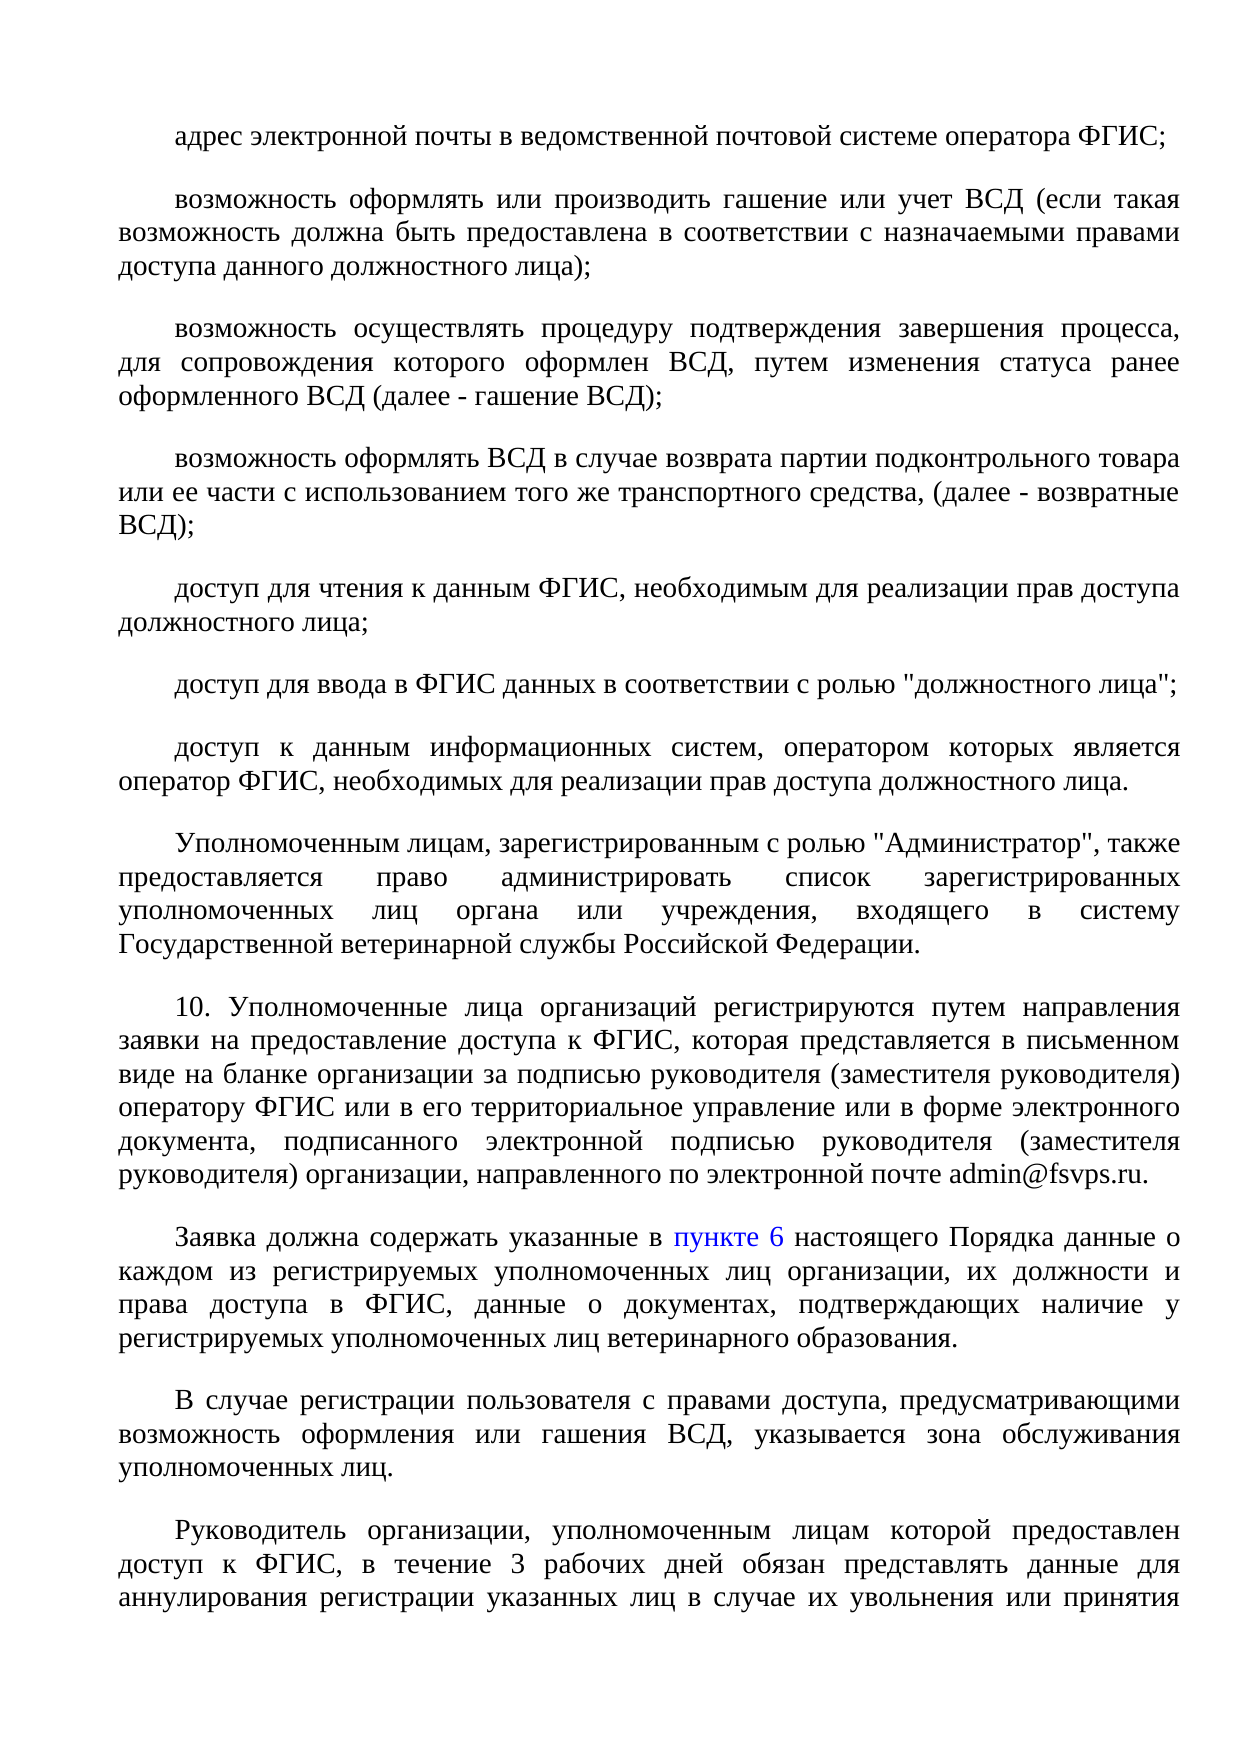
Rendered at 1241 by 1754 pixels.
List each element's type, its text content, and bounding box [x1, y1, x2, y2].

text В случае регистрации пользователя с правами доступа, предусматривающими возможность оформления или гашения ВСД, указывается зона обслуживания уполномоченных лиц. [118, 1382, 1181, 1483]
text доступ для чтения к данным ФГИС, необходимым для реализации прав доступа должностного лица; [118, 570, 1181, 637]
text доступ к данным информационных систем, оператором которых является оператор ФГИС, необходимых для реализации прав доступа должностного лица. [118, 729, 1181, 796]
text 10. Уполномоченные лица организаций регистрируются путем направления заявки на предоставление доступа к ФГИС, которая представляется в письменном виде на бланке организации за подписью руководителя (заместителя руководителя) оператору ФГИС или в его территориальное управление или в форме электронного документа, подписанного электронной подписью руководителя (заместителя руководителя) организации, направленного по электронной почте admin@fsvps.ru. [118, 989, 1181, 1190]
text адрес электронной почты в ведомственной почтовой системе оператора ФГИС; [118, 118, 1181, 152]
text Уполномоченным лицам, зарегистрированным с ролью "Администратор", также предоставляется право администрировать список зарегистрированных уполномоченных лиц органа или учреждения, входящего в систему Государственной ветеринарной службы Российской Федерации. [118, 825, 1181, 959]
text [118, 1512, 1181, 1613]
text возможность осуществлять процедуру подтверждения завершения процесса, для сопровождения которого оформлен ВСД, путем изменения статуса ранее оформленного ВСД (далее - гашение ВСД); [118, 311, 1181, 411]
text возможность оформлять ВСД в случае возврата партии подконтрольного товара или ее части с использованием того же транспортного средства, (далее - возвратные ВСД); [118, 440, 1181, 541]
text Заявка должна содержать указанные в пункте 6 настоящего Порядка данные о каждом из регистрируемых уполномоченных лиц организации, их должности и права доступа в ФГИС, данные о документах, подтверждающих наличие у регистрируемых уполномоченных лиц ветеринарного образования. [118, 1219, 1181, 1353]
text возможность оформлять или производить гашение или учет ВСД (если такая возможность должна быть предоставлена в соответствии с назначаемыми правами доступа данного должностного лица); [118, 181, 1181, 281]
text доступ для ввода в ФГИС данных в соответствии с ролью "должностного лица"; [118, 666, 1181, 700]
